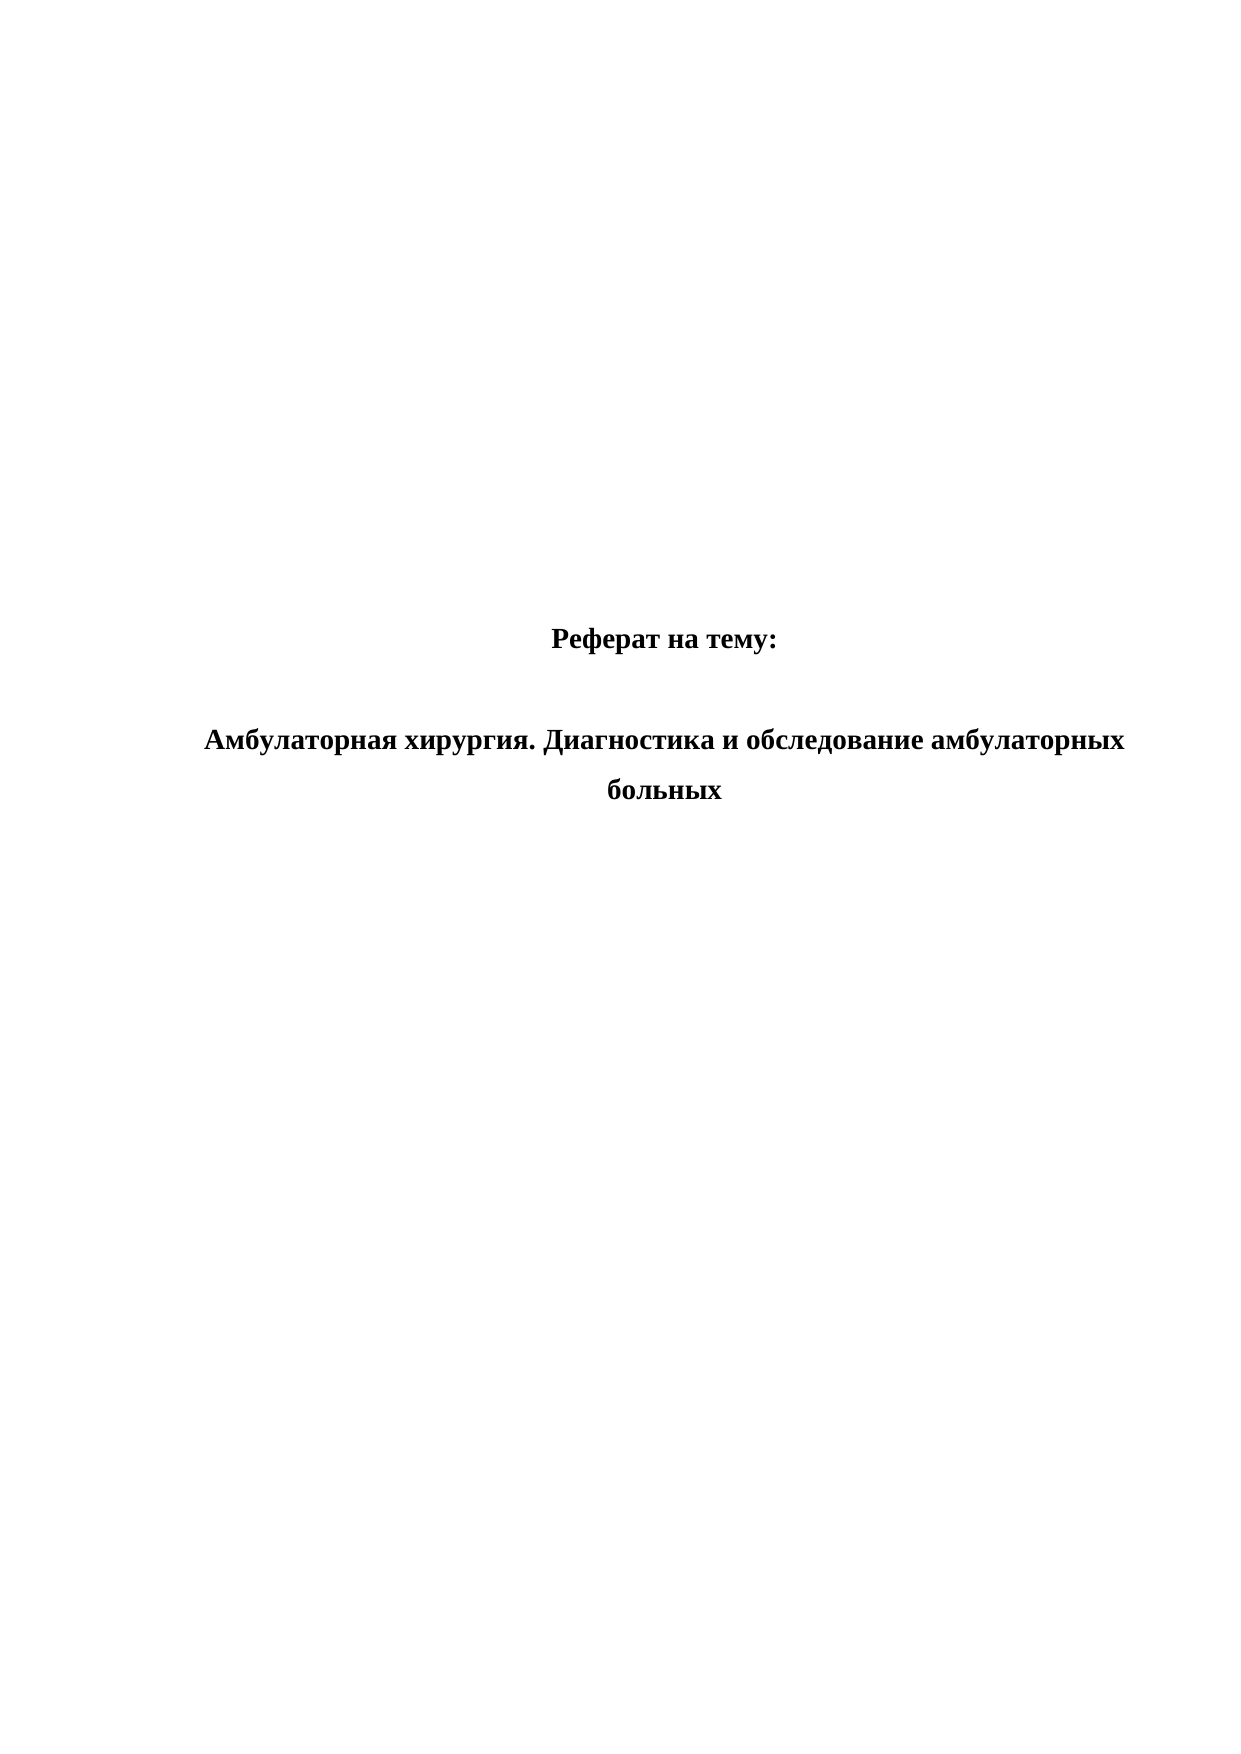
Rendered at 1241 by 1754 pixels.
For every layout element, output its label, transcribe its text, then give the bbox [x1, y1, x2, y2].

text Реферат на тему: [177, 621, 1152, 655]
text Амбулаторная хирургия. Диагностика и обследование амбулаторных больных [177, 722, 1152, 806]
